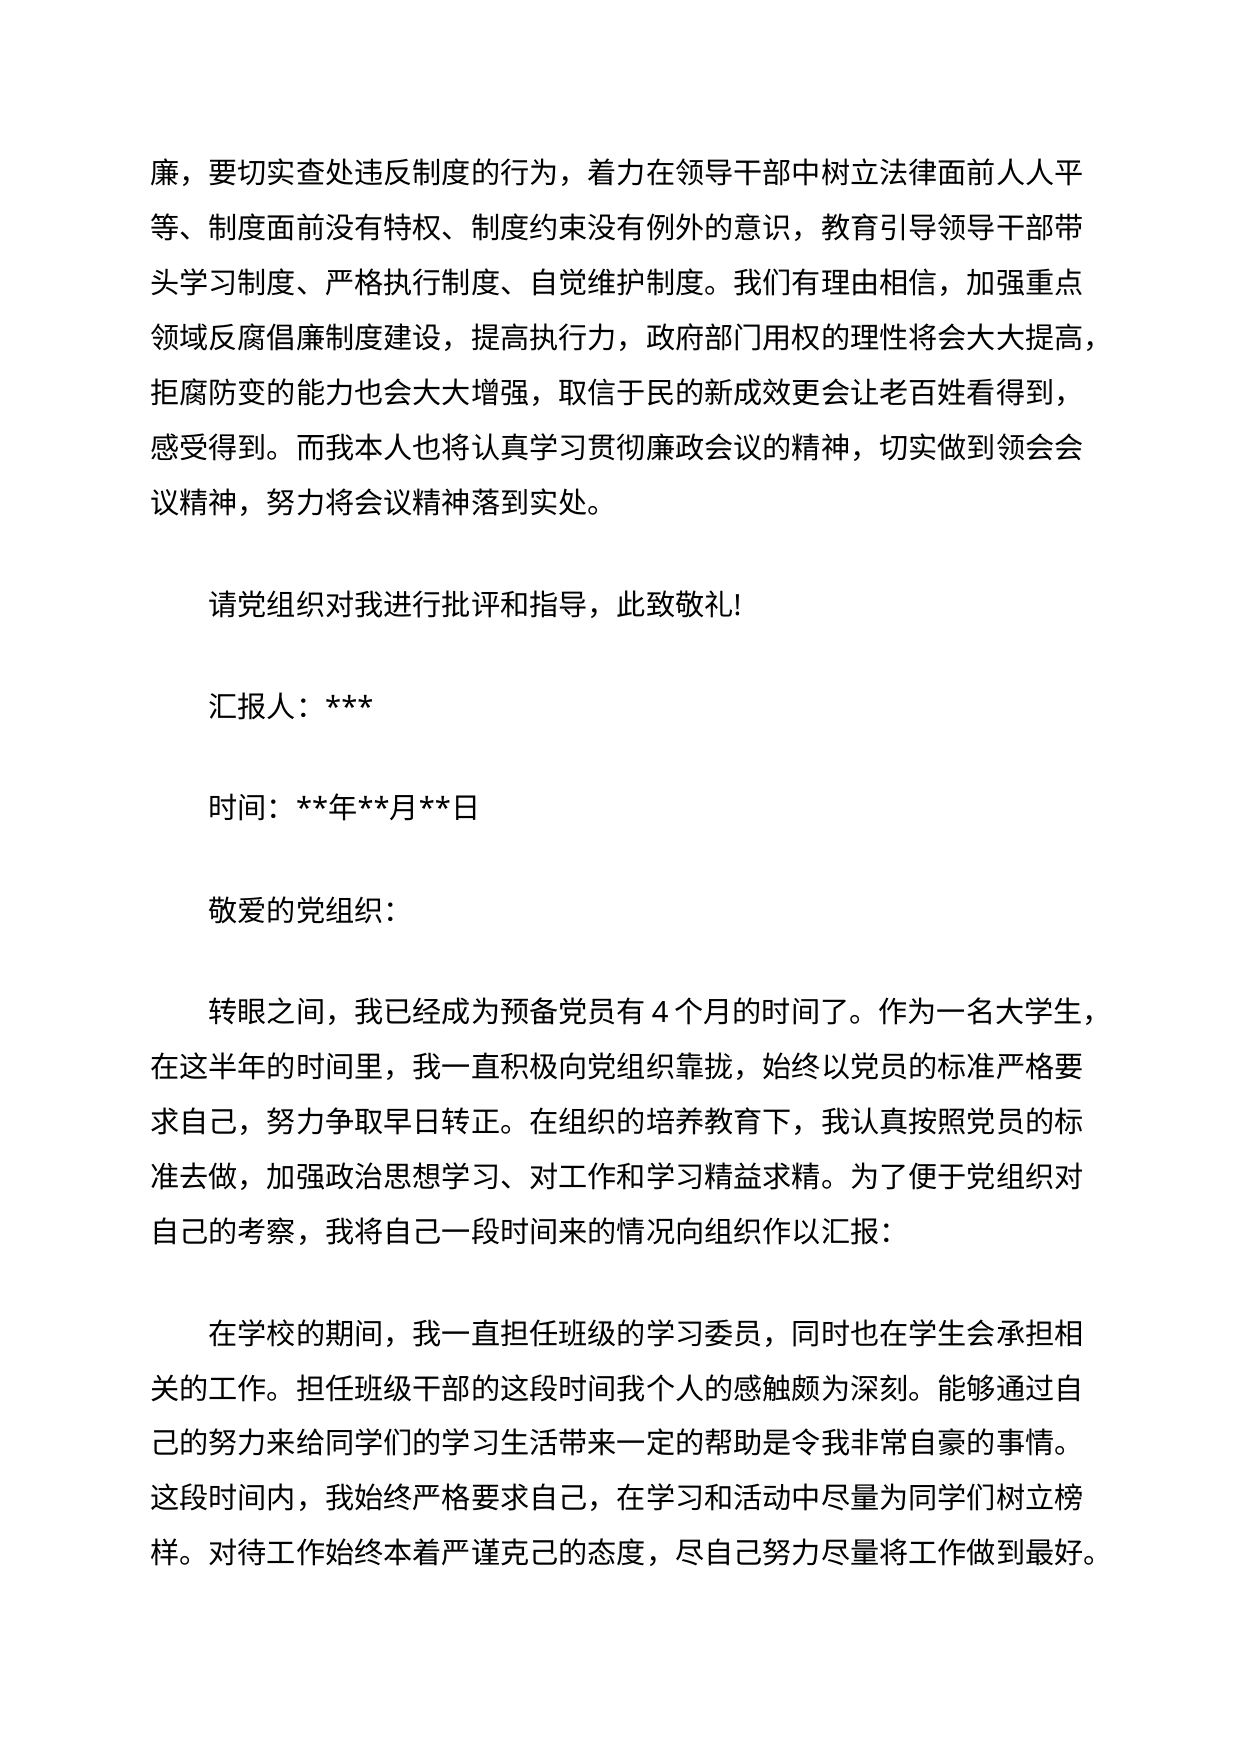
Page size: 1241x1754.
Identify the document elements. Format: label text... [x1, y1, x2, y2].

text 敬爱的党组织： [150, 887, 1090, 929]
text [150, 150, 1090, 522]
text 请党组织对我进行批评和指导，此致敬礼! [150, 581, 1090, 623]
text 汇报人：*** [150, 683, 1090, 726]
text 转眼之间，我已经成为预备党员有4个月的时间了。作为一名大学生，在这半年的时间里，我一直积极向党组织靠拢，始终以党员的标准严格要求自己，努力争取早日转正。在组织的培养教育下，我认真按照党员的标准去做，加强政治思想学习、对工作和学习精益求精。为了便于党组织对自己的考察，我将自己一段时间来的情况向组织作以汇报： [150, 989, 1090, 1251]
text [150, 1310, 1090, 1572]
text 时间：**年**月**日 [150, 785, 1090, 827]
